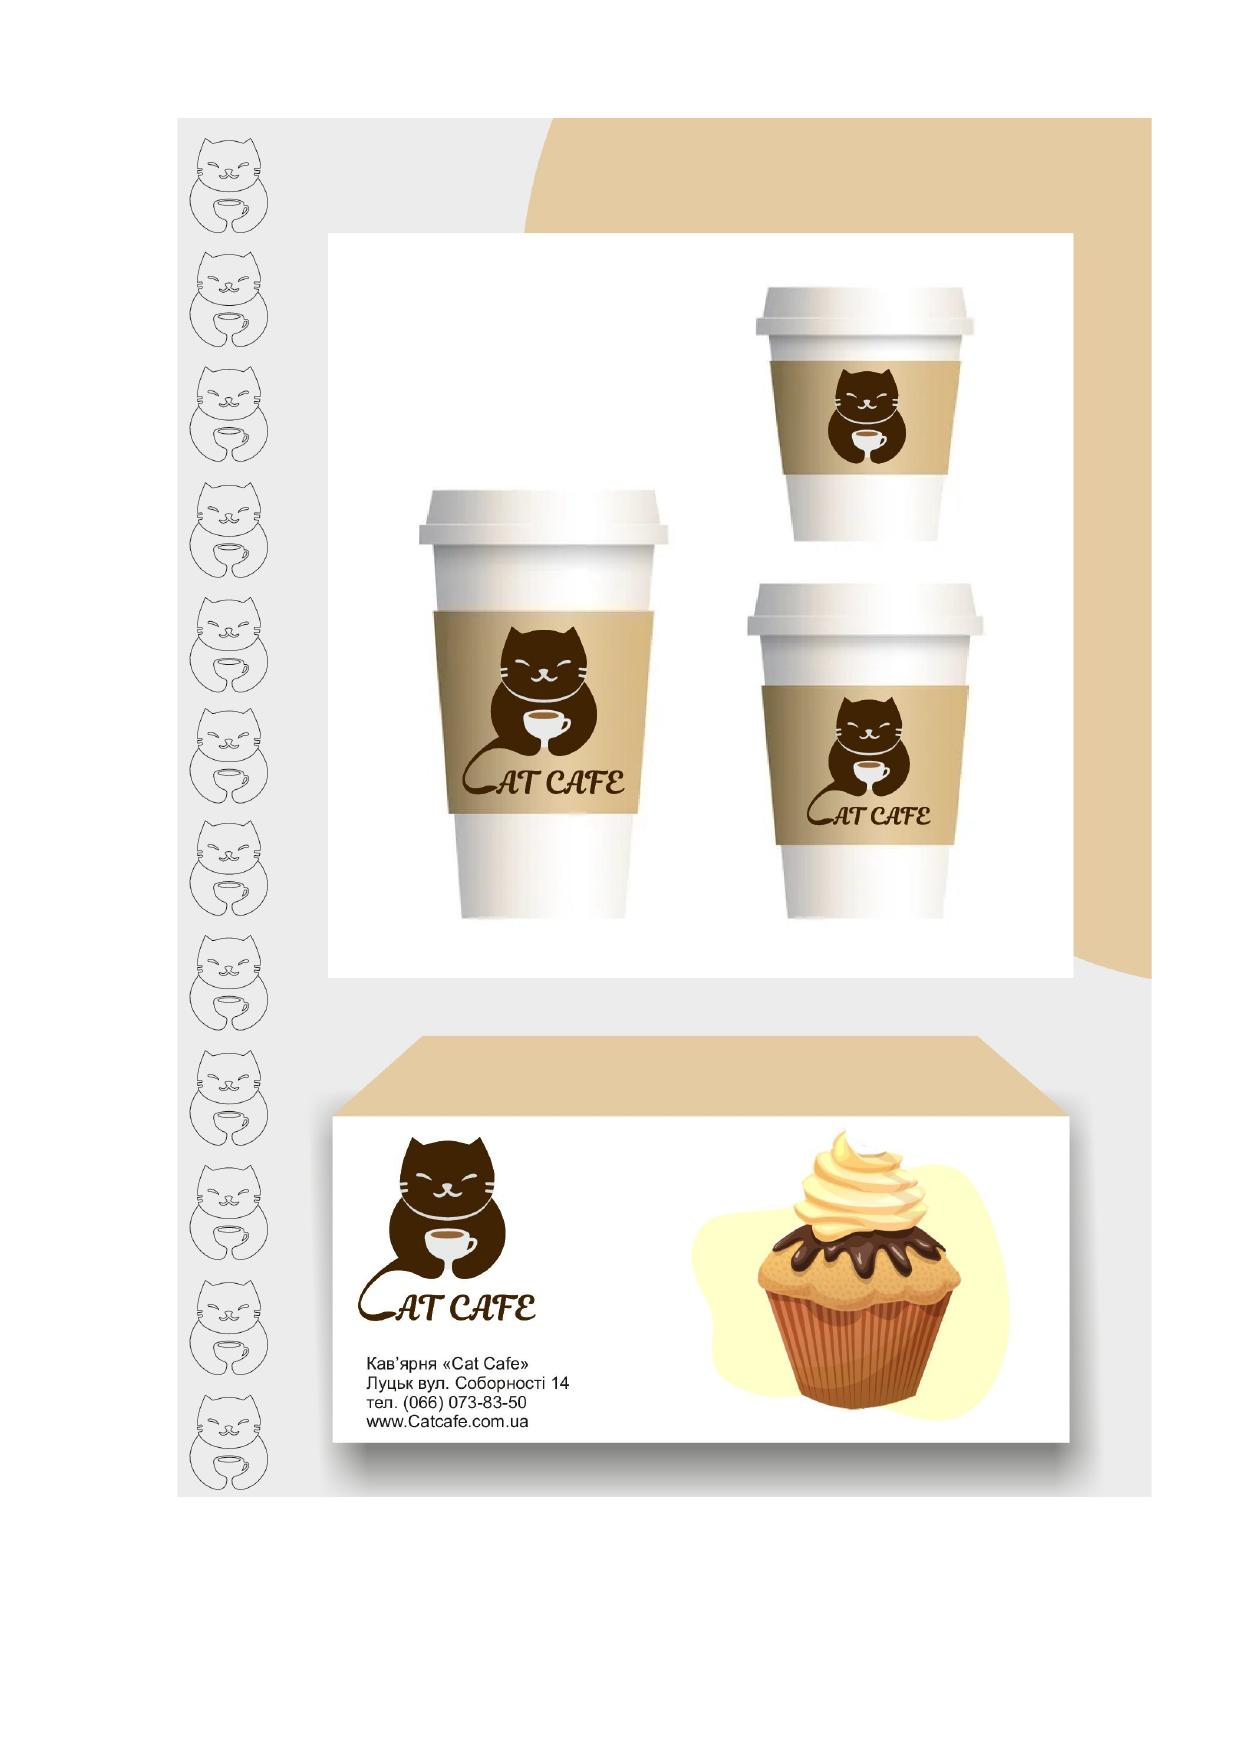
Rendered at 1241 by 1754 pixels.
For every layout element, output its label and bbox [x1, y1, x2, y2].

picture [177, 118, 1152, 1497]
